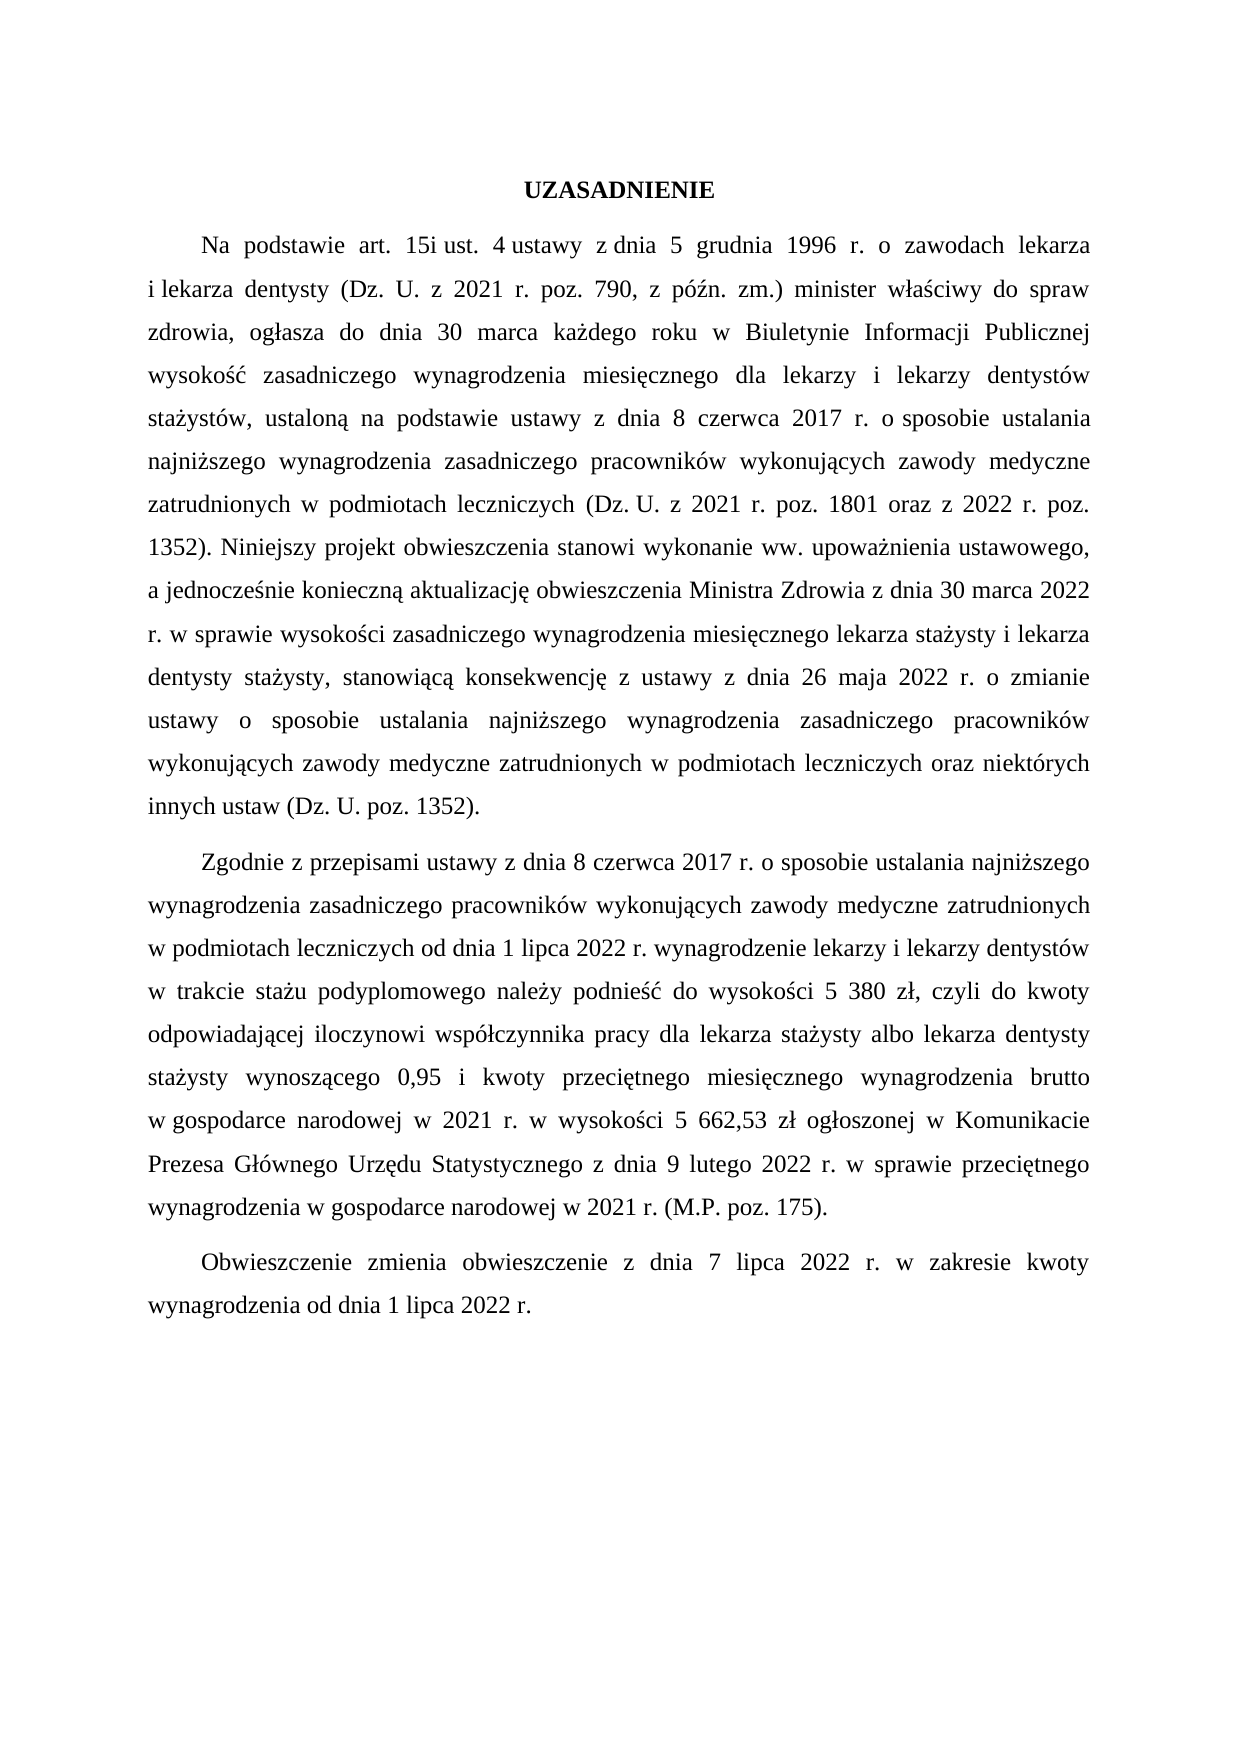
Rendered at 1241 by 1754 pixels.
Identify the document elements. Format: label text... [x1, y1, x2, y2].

text UZASADNIENIE [148, 175, 1091, 204]
text Na podstawie art. 15i ust. 4 ustawy z dnia 5 grudnia 1996 r. o zawodach lekarza i lekarza dentysty (Dz. U. z 2021 r. poz. 790, z późn. zm.) minister właściwy do spraw zdrowia, ogłasza do dnia 30 marca każdego roku w Biuletynie Informacji Publicznej wysokość zasadniczego wynagrodzenia miesięcznego dla lekarzy i lekarzy dentystów stażystów, ustaloną na podstawie ustawy z dnia 8 czerwca 2017 r. o sposobie ustalania najniższego wynagrodzenia zasadniczego pracowników wykonujących zawody medyczne zatrudnionych w podmiotach leczniczych (Dz. U. z 2021 r. poz. 1801 oraz z 2022 r. poz. 1352). Niniejszy projekt obwieszczenia stanowi wykonanie ww. upoważnienia ustawowego, a jednocześnie konieczną aktualizację obwieszczenia Ministra Zdrowia z dnia 30 marca 2022 r. w sprawie wysokości zasadniczego wynagrodzenia miesięcznego lekarza stażysty i lekarza dentysty stażysty, stanowiącą konsekwencję z ustawy z dnia 26 maja 2022 r. o zmianie ustawy o sposobie ustalania najniższego wynagrodzenia zasadniczego pracowników wykonujących zawody medyczne zatrudnionych w podmiotach leczniczych oraz niektórych innych ustaw (Dz. U. poz. 1352). [148, 231, 1091, 820]
text Obwieszczenie zmienia obwieszczenie z dnia 7 lipca 2022 r. w zakresie kwoty wynagrodzenia od dnia 1 lipca 2022 r. [148, 1247, 1091, 1319]
text Zgodnie z przepisami ustawy z dnia 8 czerwca 2017 r. o sposobie ustalania najniższego wynagrodzenia zasadniczego pracowników wykonujących zawody medyczne zatrudnionych w podmiotach leczniczych od dnia 1 lipca 2022 r. wynagrodzenie lekarzy i lekarzy dentystów w trakcie stażu podyplomowego należy podnieść do wysokości 5 380 zł, czyli do kwoty odpowiadającej iloczynowi współczynnika pracy dla lekarza stażysty albo lekarza dentysty stażysty wynoszącego 0,95 i kwoty przeciętnego miesięcznego wynagrodzenia brutto w gospodarce narodowej w 2021 r. w wysokości 5 662,53 zł ogłoszonej w Komunikacie Prezesa Głównego Urzędu Statystycznego z dnia 9 lutego 2022 r. w sprawie przeciętnego wynagrodzenia w gospodarce narodowej w 2021 r. (M.P. poz. 175). [148, 847, 1091, 1221]
